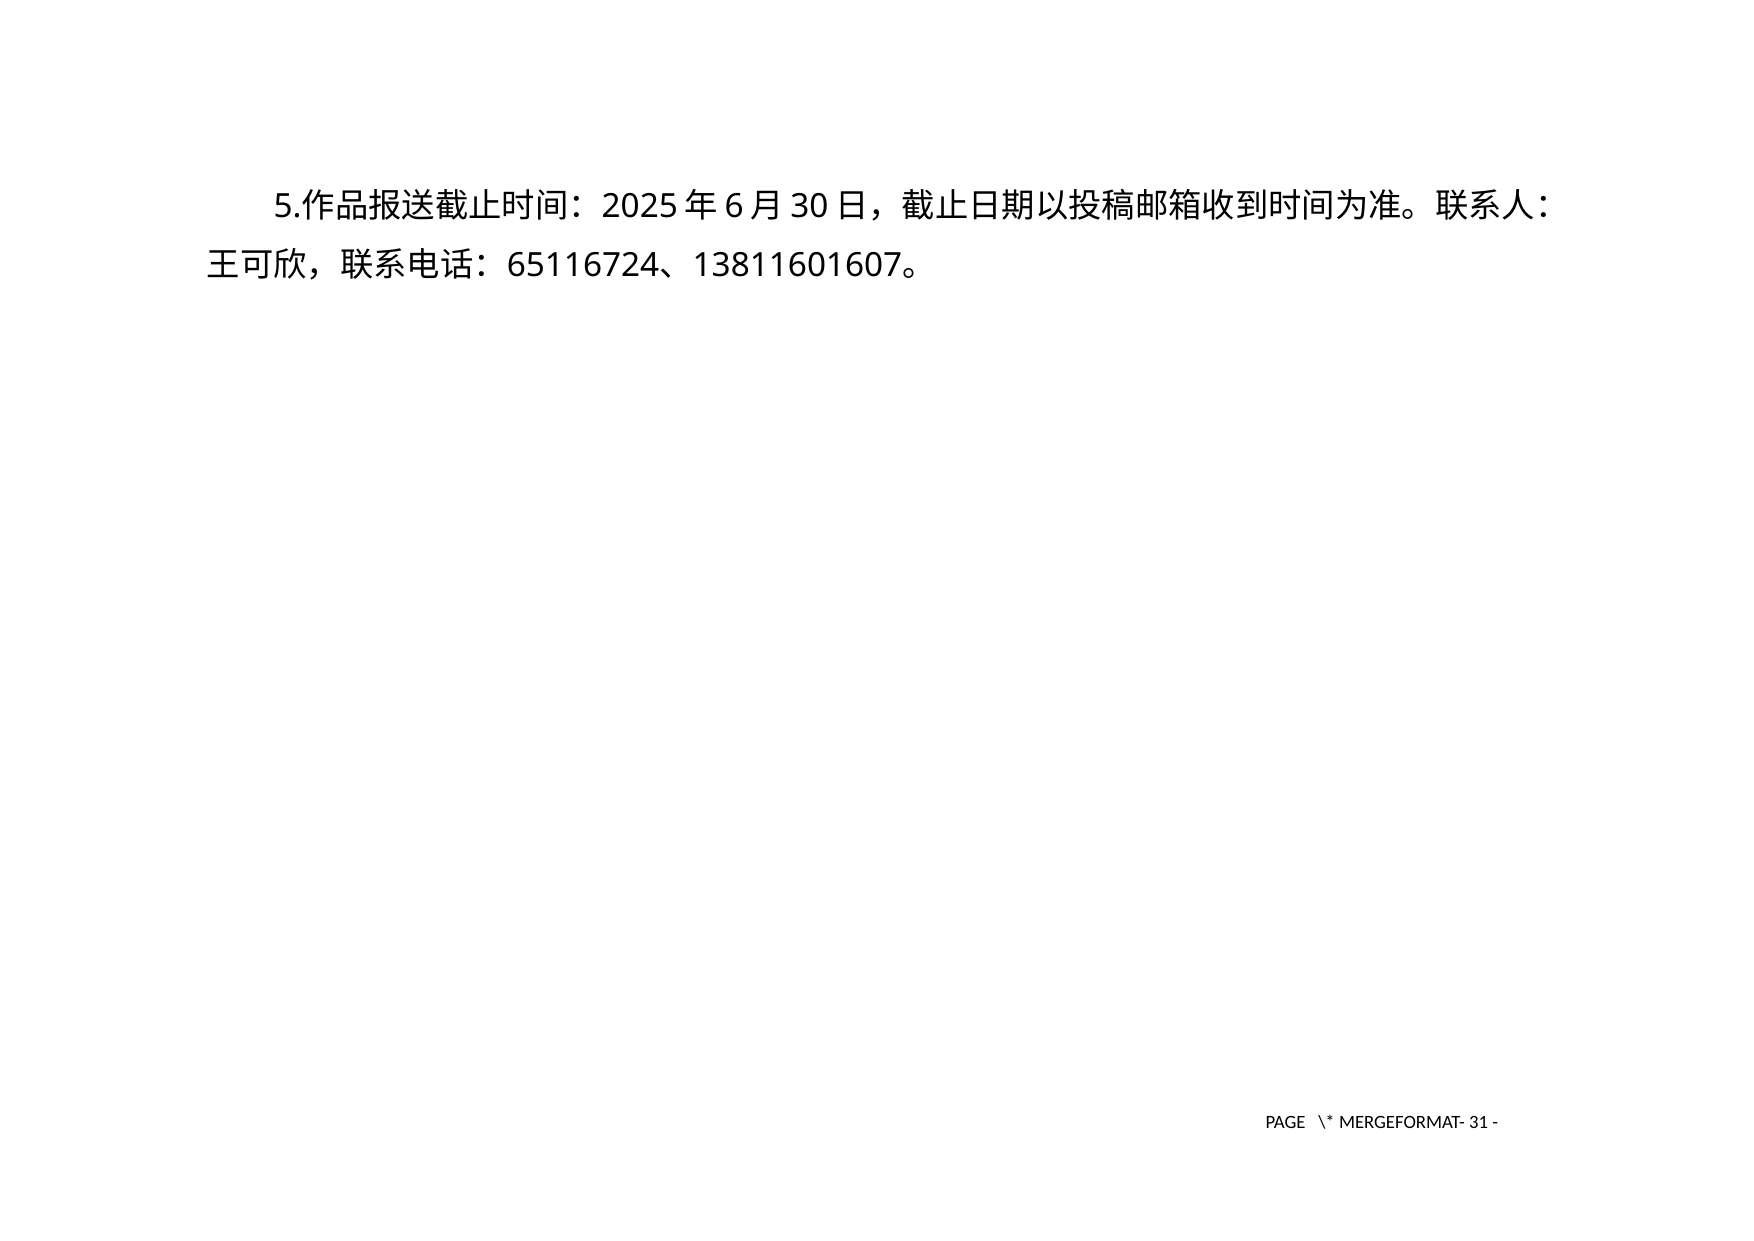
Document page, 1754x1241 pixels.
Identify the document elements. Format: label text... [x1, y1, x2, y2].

text 5.作品报送截止时间：2025年6月30日，截止日期以投稿邮箱收到时间为准。联系人：王可欣，联系电话：65116724、13811601607。 [207, 171, 1535, 288]
